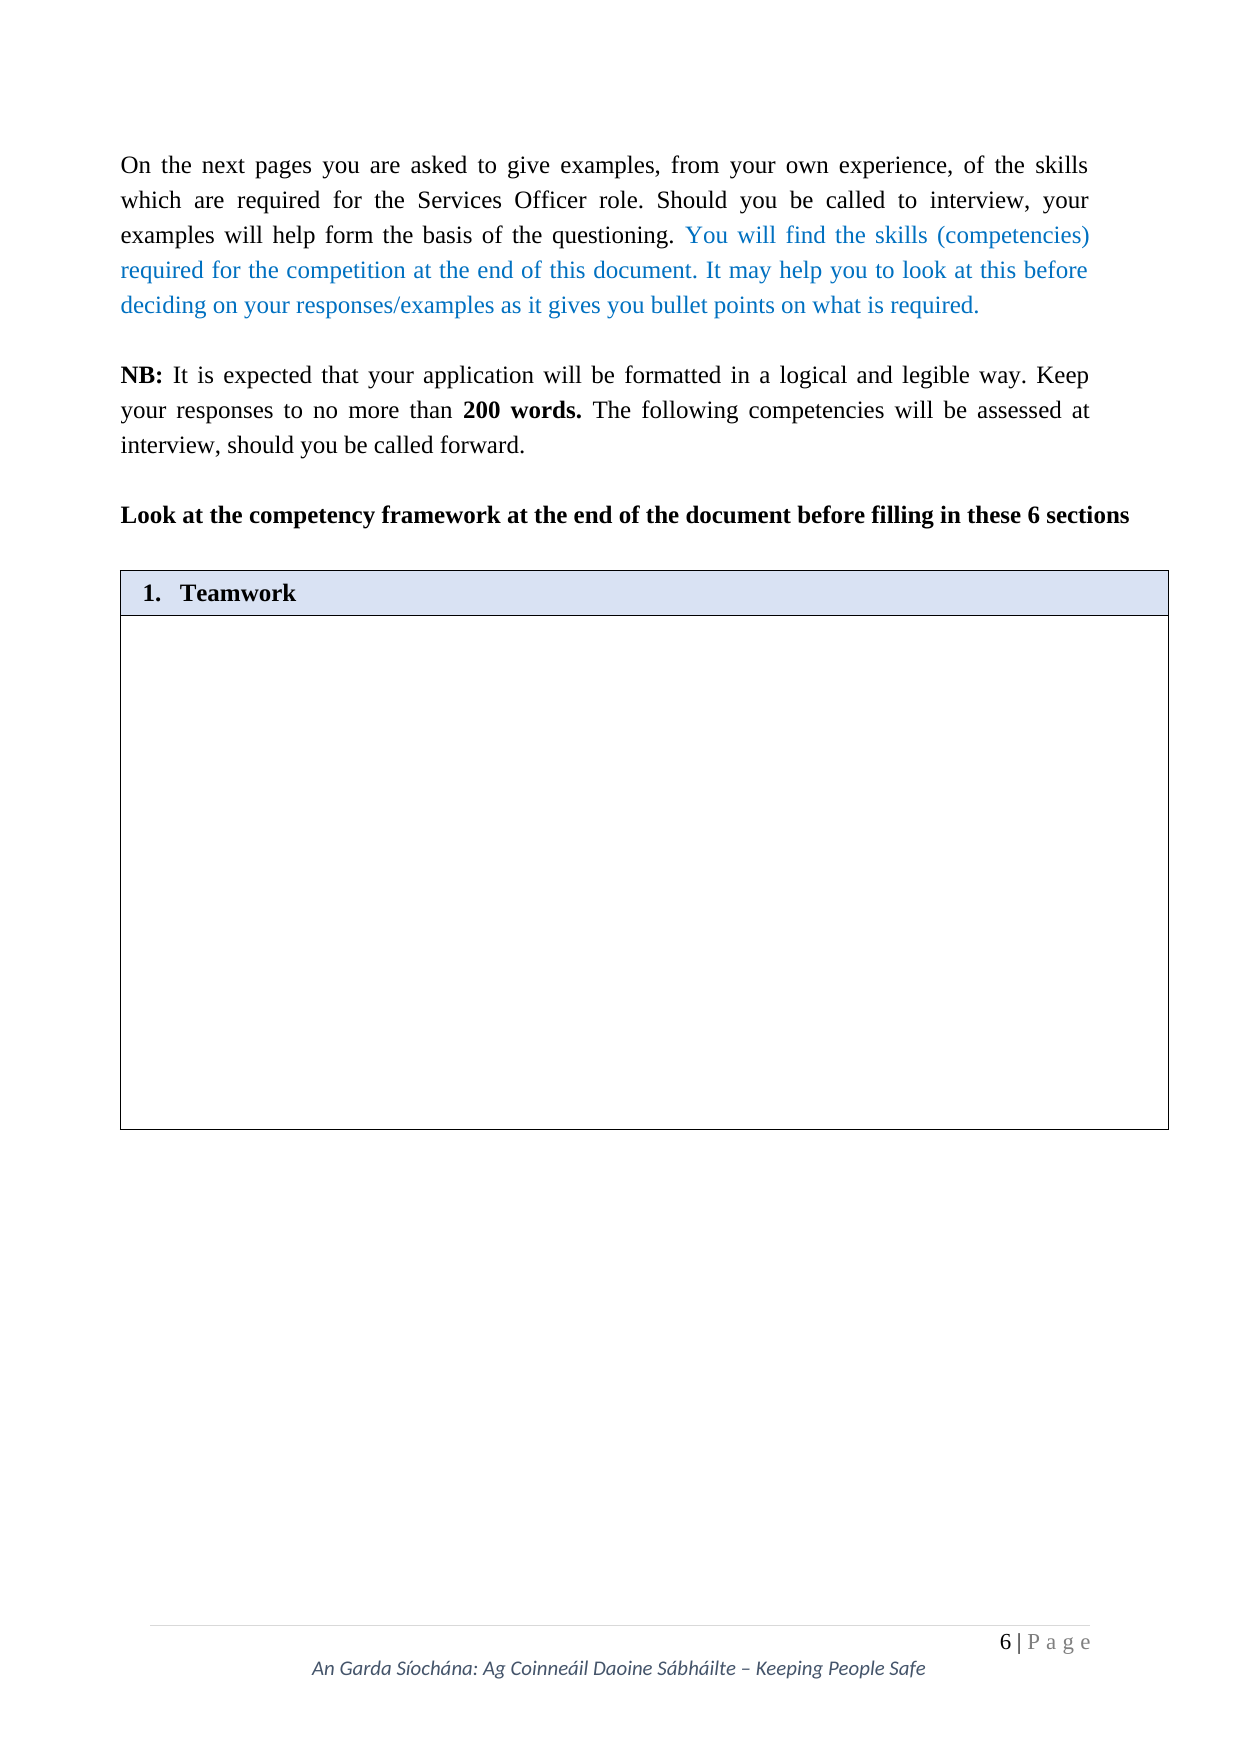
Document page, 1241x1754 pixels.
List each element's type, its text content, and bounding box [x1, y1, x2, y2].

text NB: It is expected that your application will be formatted in a logical and legible way. Keep your responses to no more than 200 words. The following competencies will be assessed at interview, should you be called forward. [120, 360, 1090, 459]
text On the next pages you are asked to give examples, from your own experience, of the skills which are required for the Services Officer role. Should you be called to interview, your examples will help form the basis of the questioning. You will find the skills (competencies) required for the competition at the end of this document. It may help you to look at this before deciding on your responses/examples as it gives you bullet points on what is required. [120, 150, 1090, 319]
table_header Teamwork [121, 571, 1168, 615]
table_cell [121, 616, 1168, 1129]
text Look at the competency framework at the end of the document before filling in these 6 sections [120, 500, 1164, 529]
